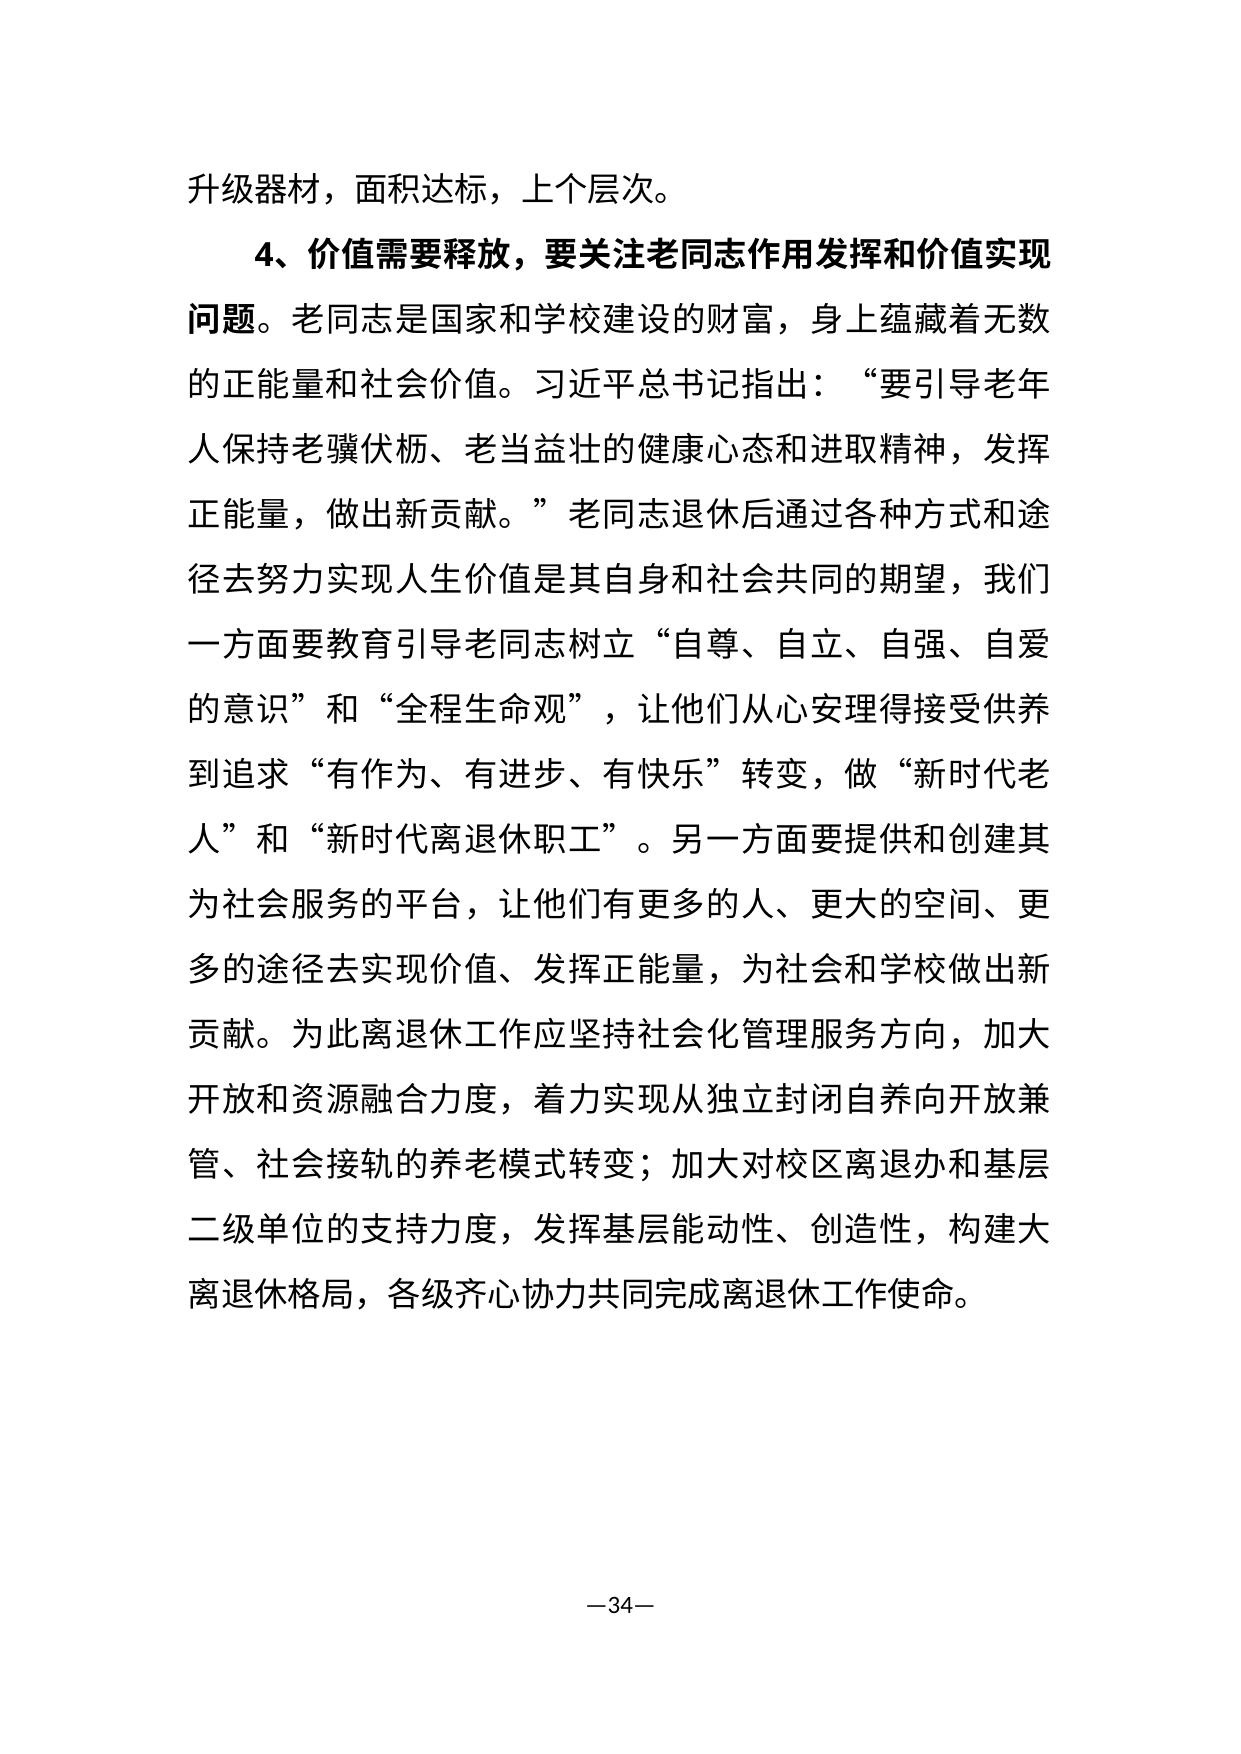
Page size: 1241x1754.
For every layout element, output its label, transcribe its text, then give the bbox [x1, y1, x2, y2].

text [187, 155, 1053, 220]
text 4、价值需要释放，要关注老同志作用发挥和价值实现问题。老同志是国家和学校建设的财富，身上蕴藏着无数的正能量和社会价值。习近平总书记指出：“要引导老年人保持老骥伏枥、老当益壮的健康心态和进取精神，发挥正能量，做出新贡献。”老同志退休后通过各种方式和途径去努力实现人生价值是其自身和社会共同的期望，我们一方面要教育引导老同志树立“自尊、自立、自强、自爱的意识”和“全程生命观”，让他们从心安理得接受供养到追求“有作为、有进步、有快乐”转变，做“新时代老人”和“新时代离退休职工”。另一方面要提供和创建其为社会服务的平台，让他们有更多的人、更大的空间、更多的途径去实现价值、发挥正能量，为社会和学校做出新贡献。为此离退休工作应坚持社会化管理服务方向，加大开放和资源融合力度，着力实现从独立封闭自养向开放兼管、社会接轨的养老模式转变；加大对校区离退办和基层二级单位的支持力度，发挥基层能动性、创造性，构建大离退休格局，各级齐心协力共同完成离退休工作使命。 [187, 220, 1053, 1325]
